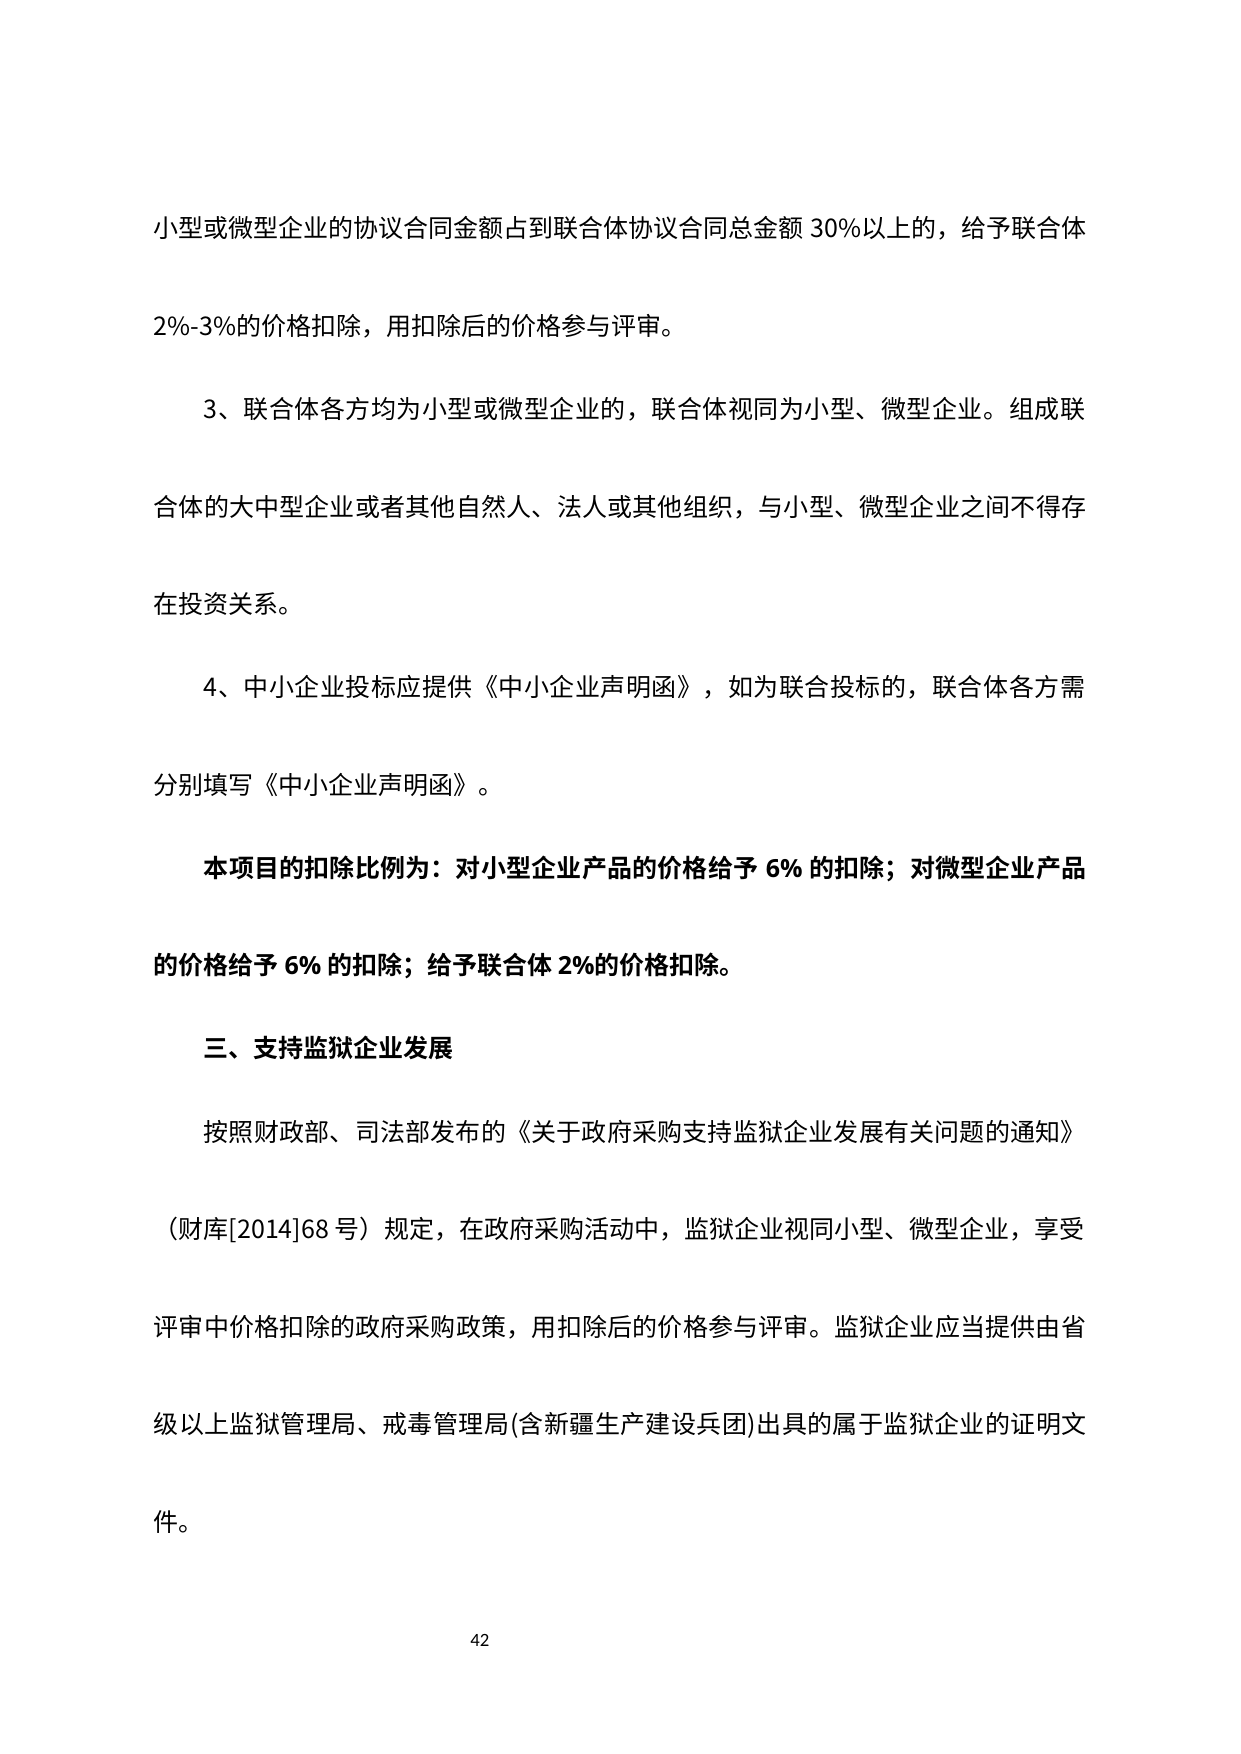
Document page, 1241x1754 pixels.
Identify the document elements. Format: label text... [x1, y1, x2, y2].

text 4、中小企业投标应提供《中小企业声明函》，如为联合投标的，联合体各方需分别填写《中小企业声明函》。 [153, 653, 1087, 816]
text 本项目的扣除比例为：对小型企业产品的价格给予 6% 的扣除；对微型企业产品的价格给予 6% 的扣除；给予联合体2%的价格扣除。 [153, 834, 1087, 996]
text 三、支持监狱企业发展 [153, 1014, 1087, 1079]
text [153, 194, 1087, 357]
text 3、联合体各方均为小型或微型企业的，联合体视同为小型、微型企业。组成联合体的大中型企业或者其他自然人、法人或其他组织，与小型、微型企业之间不得存在投资关系。 [153, 375, 1087, 635]
text 按照财政部、司法部发布的《关于政府采购支持监狱企业发展有关问题的通知》（财库[2014]68号）规定，在政府采购活动中，监狱企业视同小型、微型企业，享受评审中价格扣除的政府采购政策，用扣除后的价格参与评审。监狱企业应当提供由省级以上监狱管理局、戒毒管理局(含新疆生产建设兵团)出具的属于监狱企业的证明文件。 [153, 1098, 1087, 1553]
